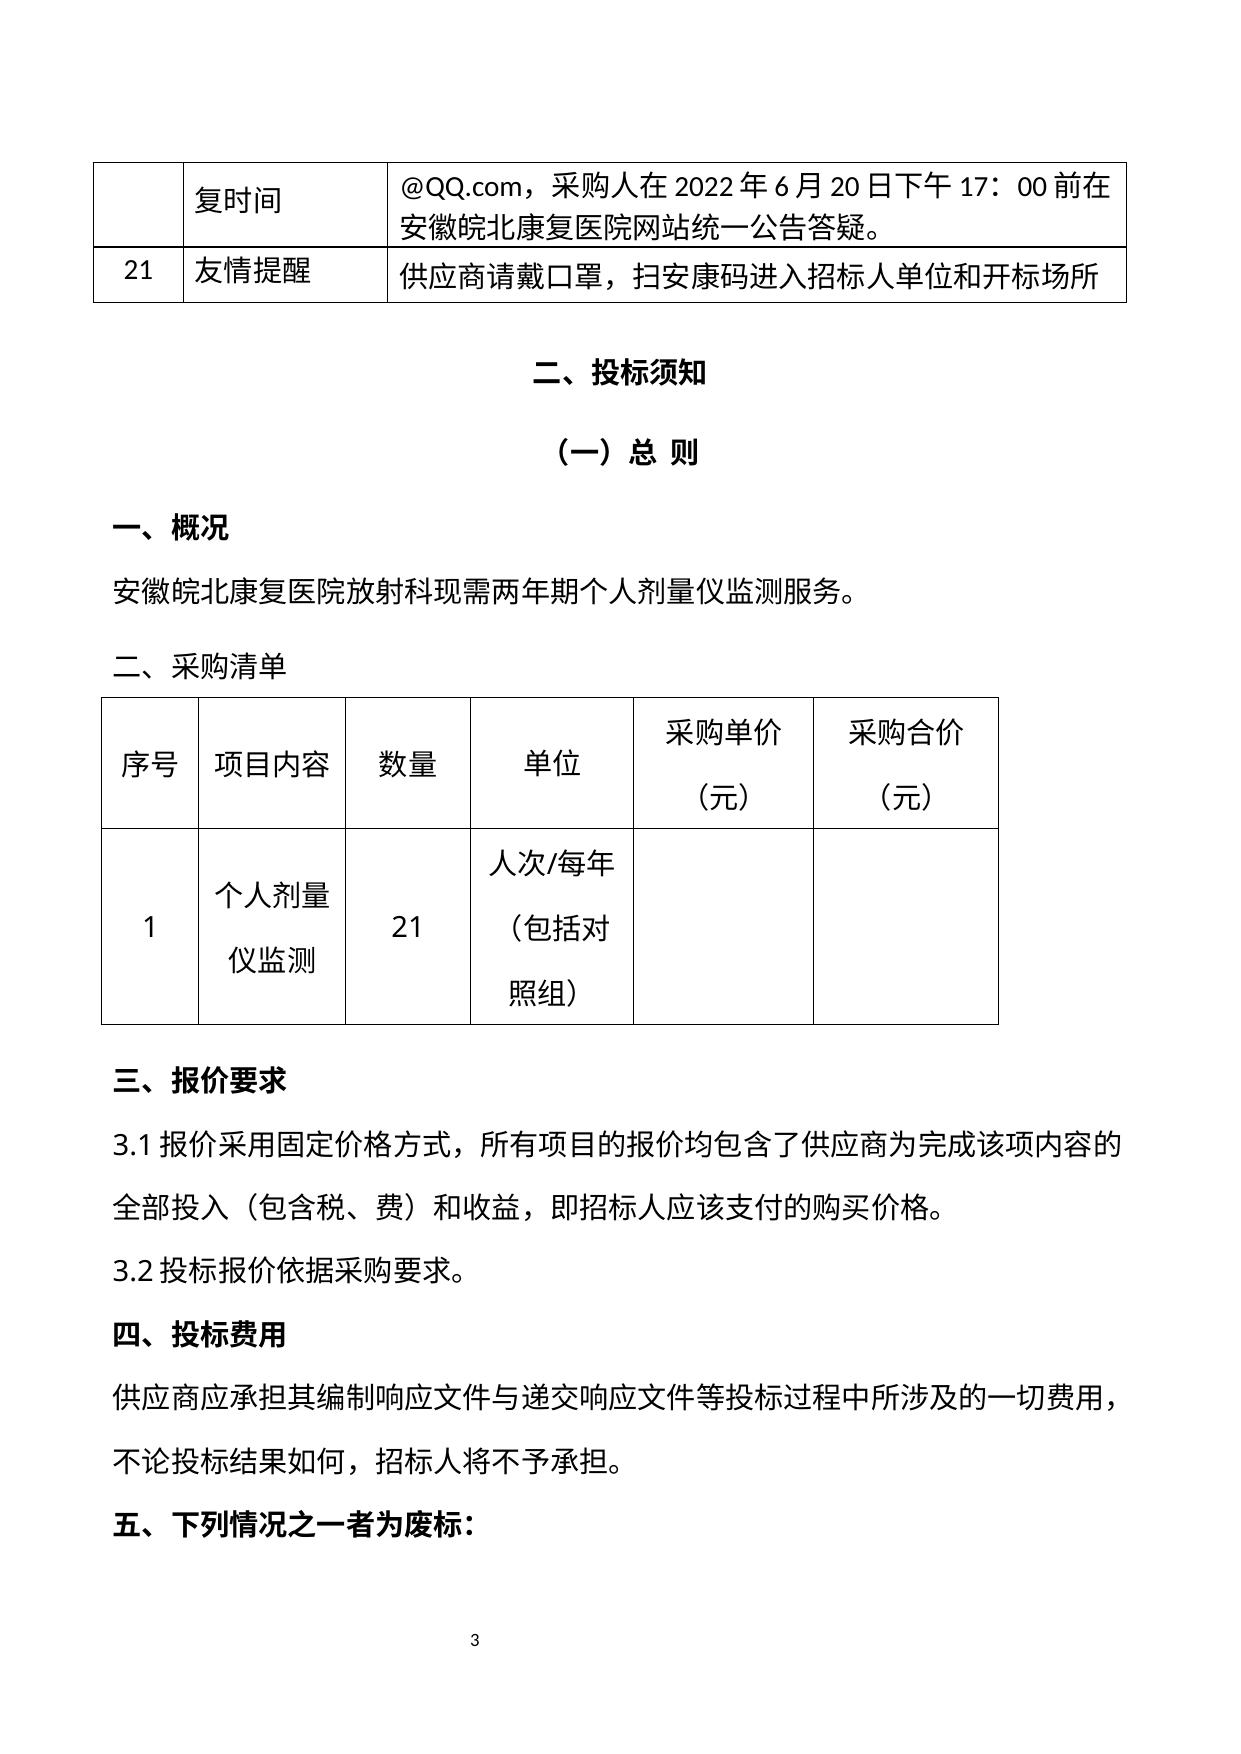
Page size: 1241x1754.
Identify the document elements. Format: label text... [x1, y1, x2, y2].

text 安徽皖北康复医院放射科现需两年期个人剂量仪监测服务。 [112, 568, 1128, 611]
table_cell 1 [102, 829, 198, 1024]
text 一、概况 [112, 505, 1128, 547]
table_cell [388, 163, 1126, 246]
table_header 单位 [471, 698, 633, 828]
table_header 项目内容 [199, 698, 345, 828]
table_cell [814, 829, 998, 1024]
text 四、投标费用 [112, 1312, 1128, 1354]
list 采购清单 [112, 632, 1128, 697]
table_header 序号 [102, 698, 198, 828]
text 供应商应承担其编制响应文件与递交响应文件等投标过程中所涉及的一切费用，不论投标结果如何，招标人将不予承担。 [112, 1375, 1128, 1481]
table_header 数量 [346, 698, 470, 828]
table_cell 20 [94, 163, 183, 246]
table_cell 友情提醒 [184, 248, 387, 302]
table_cell 招标疑问提交时间和疑问答复时间 [184, 163, 387, 246]
text 3.1报价采用固定价格方式，所有项目的报价均包含了供应商为完成该项内容的全部投入（包含税、费）和收益，即招标人应该支付的购买价格。 [112, 1121, 1128, 1227]
subtitle （一）总 则 [112, 427, 1128, 473]
text 3.2投标报价依据采购要求。 [112, 1248, 1128, 1290]
table_cell [634, 829, 813, 1024]
table_cell 供应商请戴口罩，扫安康码进入招标人单位和开标场所 [388, 248, 1126, 302]
table_cell 21 [346, 829, 470, 1024]
text 三、报价要求 [112, 1058, 1128, 1100]
table_cell 个人剂量仪监测 [199, 829, 345, 1024]
table_header 采购单价（元） [634, 698, 813, 828]
text 五、下列情况之一者为废标： [112, 1502, 1128, 1544]
table_cell 21 [94, 248, 183, 302]
subtitle 二、投标须知 [112, 342, 1128, 394]
table_cell 人次/每年（包括对照组） [471, 829, 633, 1024]
table_header 采购合价（元） [814, 698, 998, 828]
